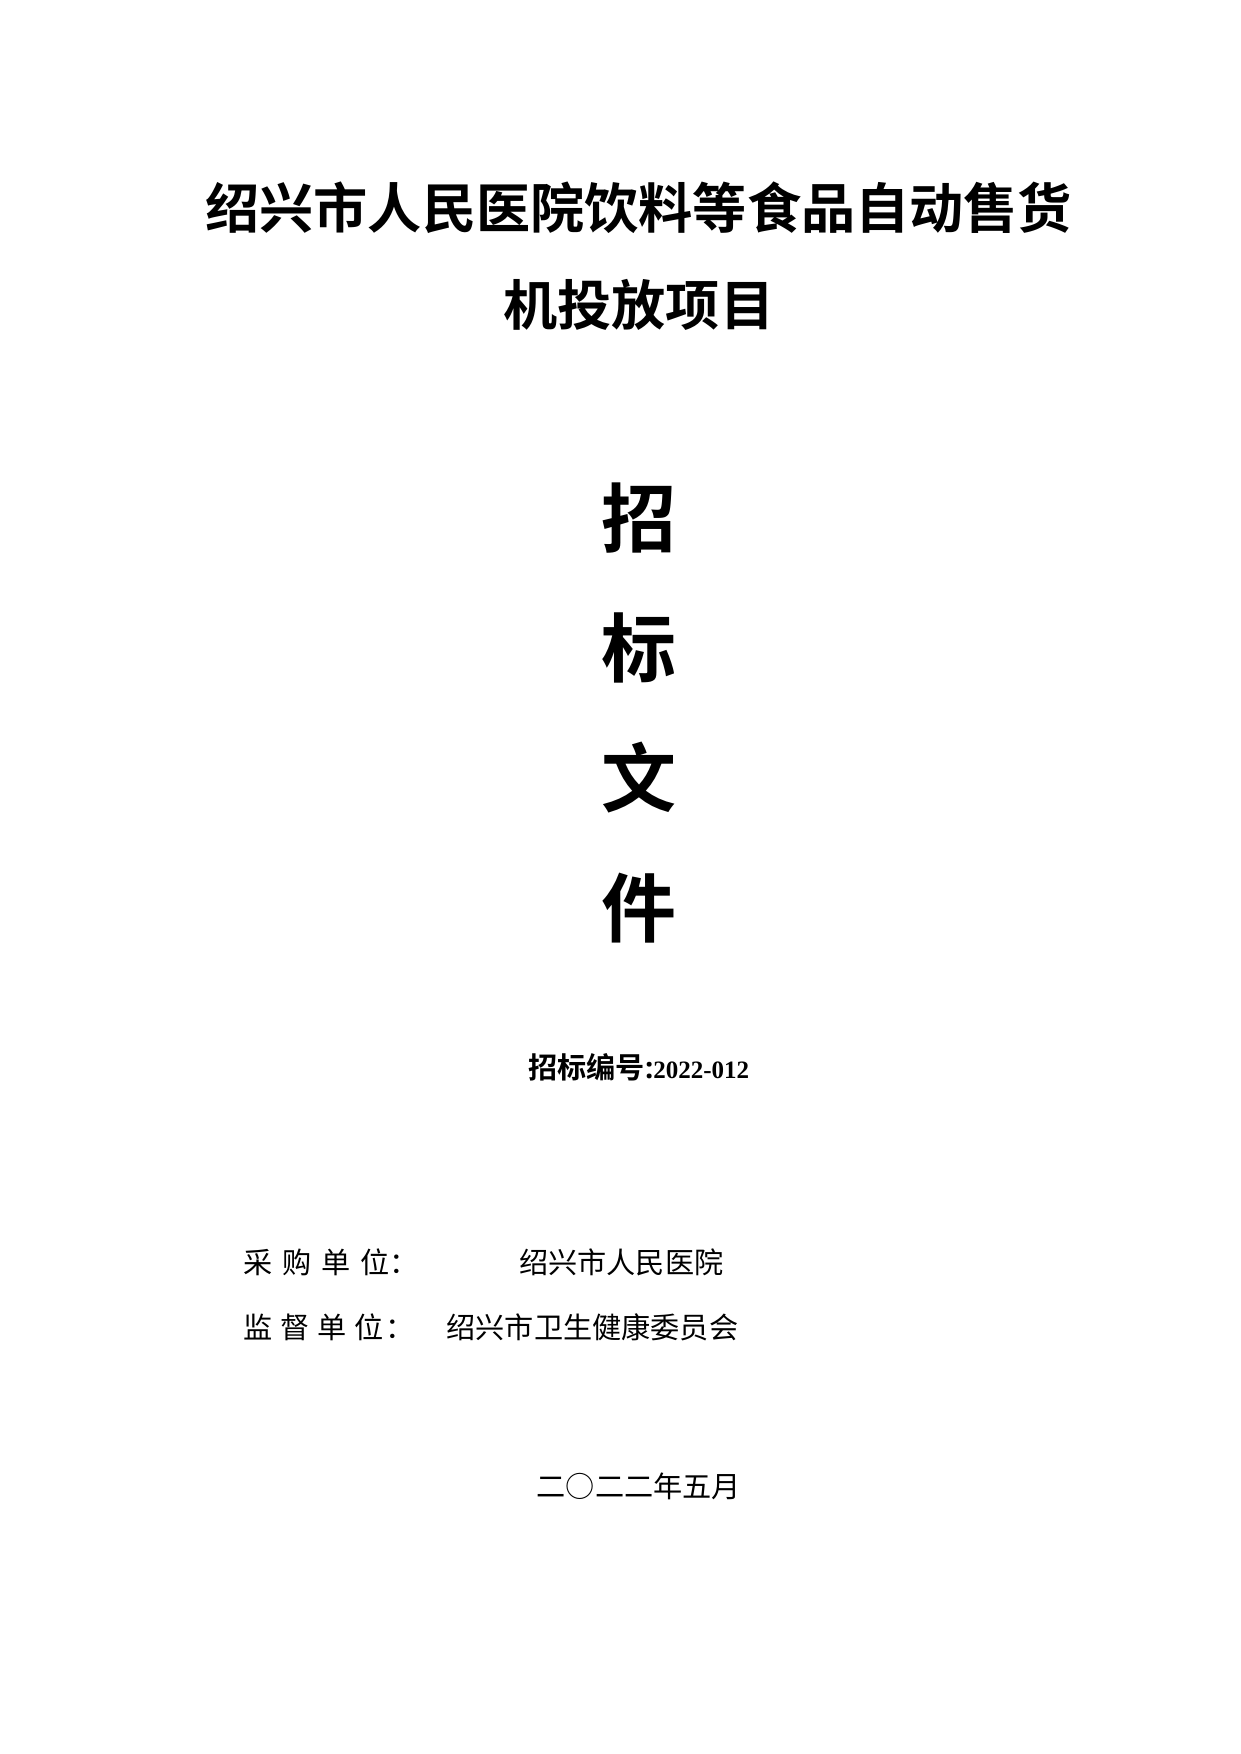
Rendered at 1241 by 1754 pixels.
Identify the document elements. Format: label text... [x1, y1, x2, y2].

table_cell 监 督 单 位： 绍兴市卫生健康委员会 [232, 1293, 964, 1358]
table_header 绍兴市人民医院 [479, 1228, 1045, 1293]
text 绍兴市人民医院饮料等食品自动售货机投放项目 [183, 156, 1094, 351]
text 文 [183, 708, 1094, 838]
table_header 采购单位： [232, 1228, 478, 1293]
table_cell 二○二二年五月 [232, 1358, 1045, 1517]
text 标 [183, 578, 1094, 708]
text 件 [183, 838, 1094, 968]
text 招标编号:2022-012 [183, 1033, 1094, 1098]
text 招 [183, 448, 1094, 578]
